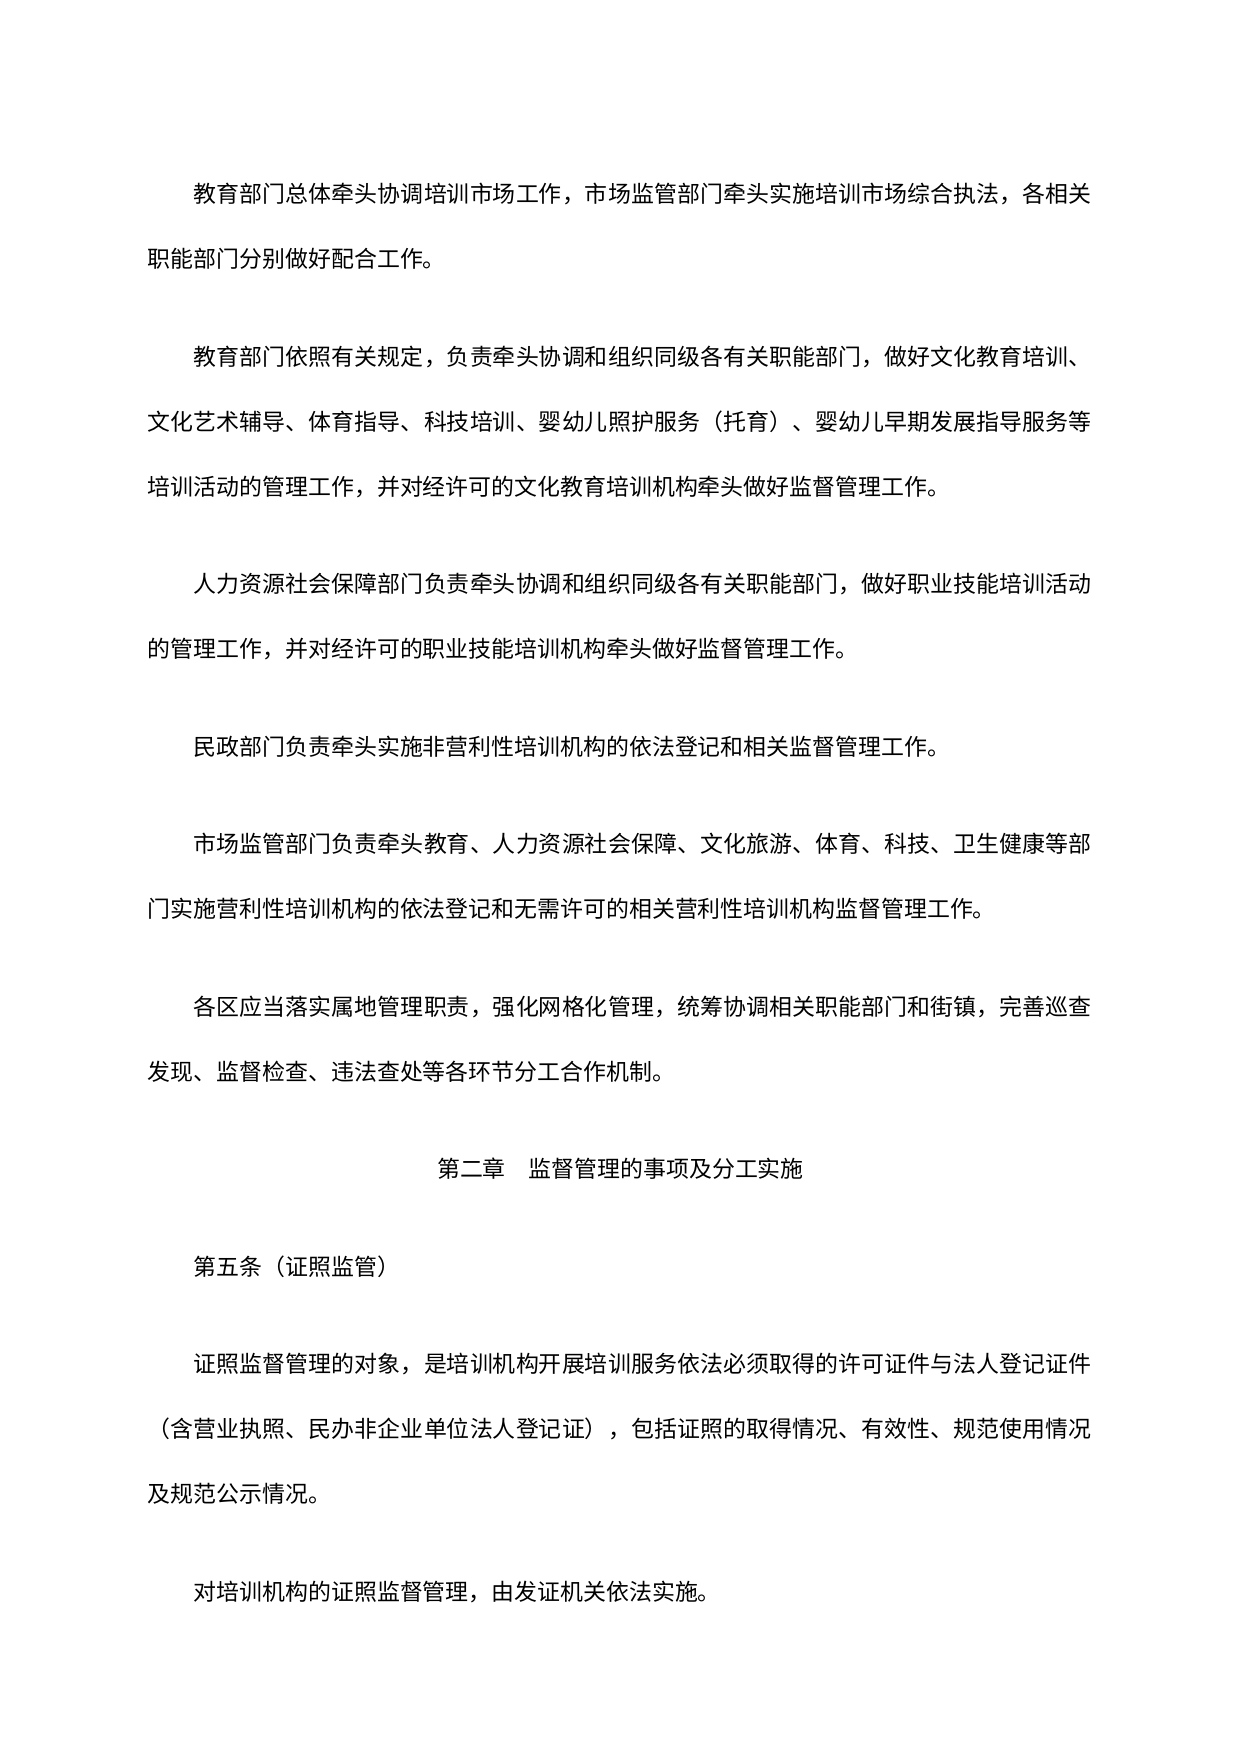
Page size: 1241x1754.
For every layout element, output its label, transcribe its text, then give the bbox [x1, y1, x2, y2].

text 人力资源社会保障部门负责牵头协调和组织同级各有关职能部门，做好职业技能培训活动的管理工作，并对经许可的职业技能培训机构牵头做好监督管理工作。 [148, 551, 1092, 681]
text 市场监管部门负责牵头教育、人力资源社会保障、文化旅游、体育、科技、卫生健康等部门实施营利性培训机构的依法登记和无需许可的相关营利性培训机构监督管理工作。 [148, 811, 1092, 941]
text 民政部门负责牵头实施非营利性培训机构的依法登记和相关监督管理工作。 [148, 713, 1092, 778]
text 第二章 监督管理的事项及分工实施 [148, 1136, 1092, 1201]
text 教育部门依照有关规定，负责牵头协调和组织同级各有关职能部门，做好文化教育培训、文化艺术辅导、体育指导、科技培训、婴幼儿照护服务（托育）、婴幼儿早期发展指导服务等培训活动的管理工作，并对经许可的文化教育培训机构牵头做好监督管理工作。 [148, 323, 1092, 518]
text 第五条（证照监管） [148, 1233, 1092, 1298]
text 各区应当落实属地管理职责，强化网格化管理，统筹协调相关职能部门和街镇，完善巡查发现、监督检查、违法查处等各环节分工合作机制。 [148, 973, 1092, 1103]
text 对培训机构的证照监督管理，由发证机关依法实施。 [148, 1558, 1092, 1623]
text 证照监督管理的对象，是培训机构开展培训服务依法必须取得的许可证件与法人登记证件（含营业执照、民办非企业单位法人登记证），包括证照的取得情况、有效性、规范使用情况及规范公示情况。 [148, 1331, 1092, 1526]
text 教育部门总体牵头协调培训市场工作，市场监管部门牵头实施培训市场综合执法，各相关职能部门分别做好配合工作。 [148, 161, 1092, 291]
